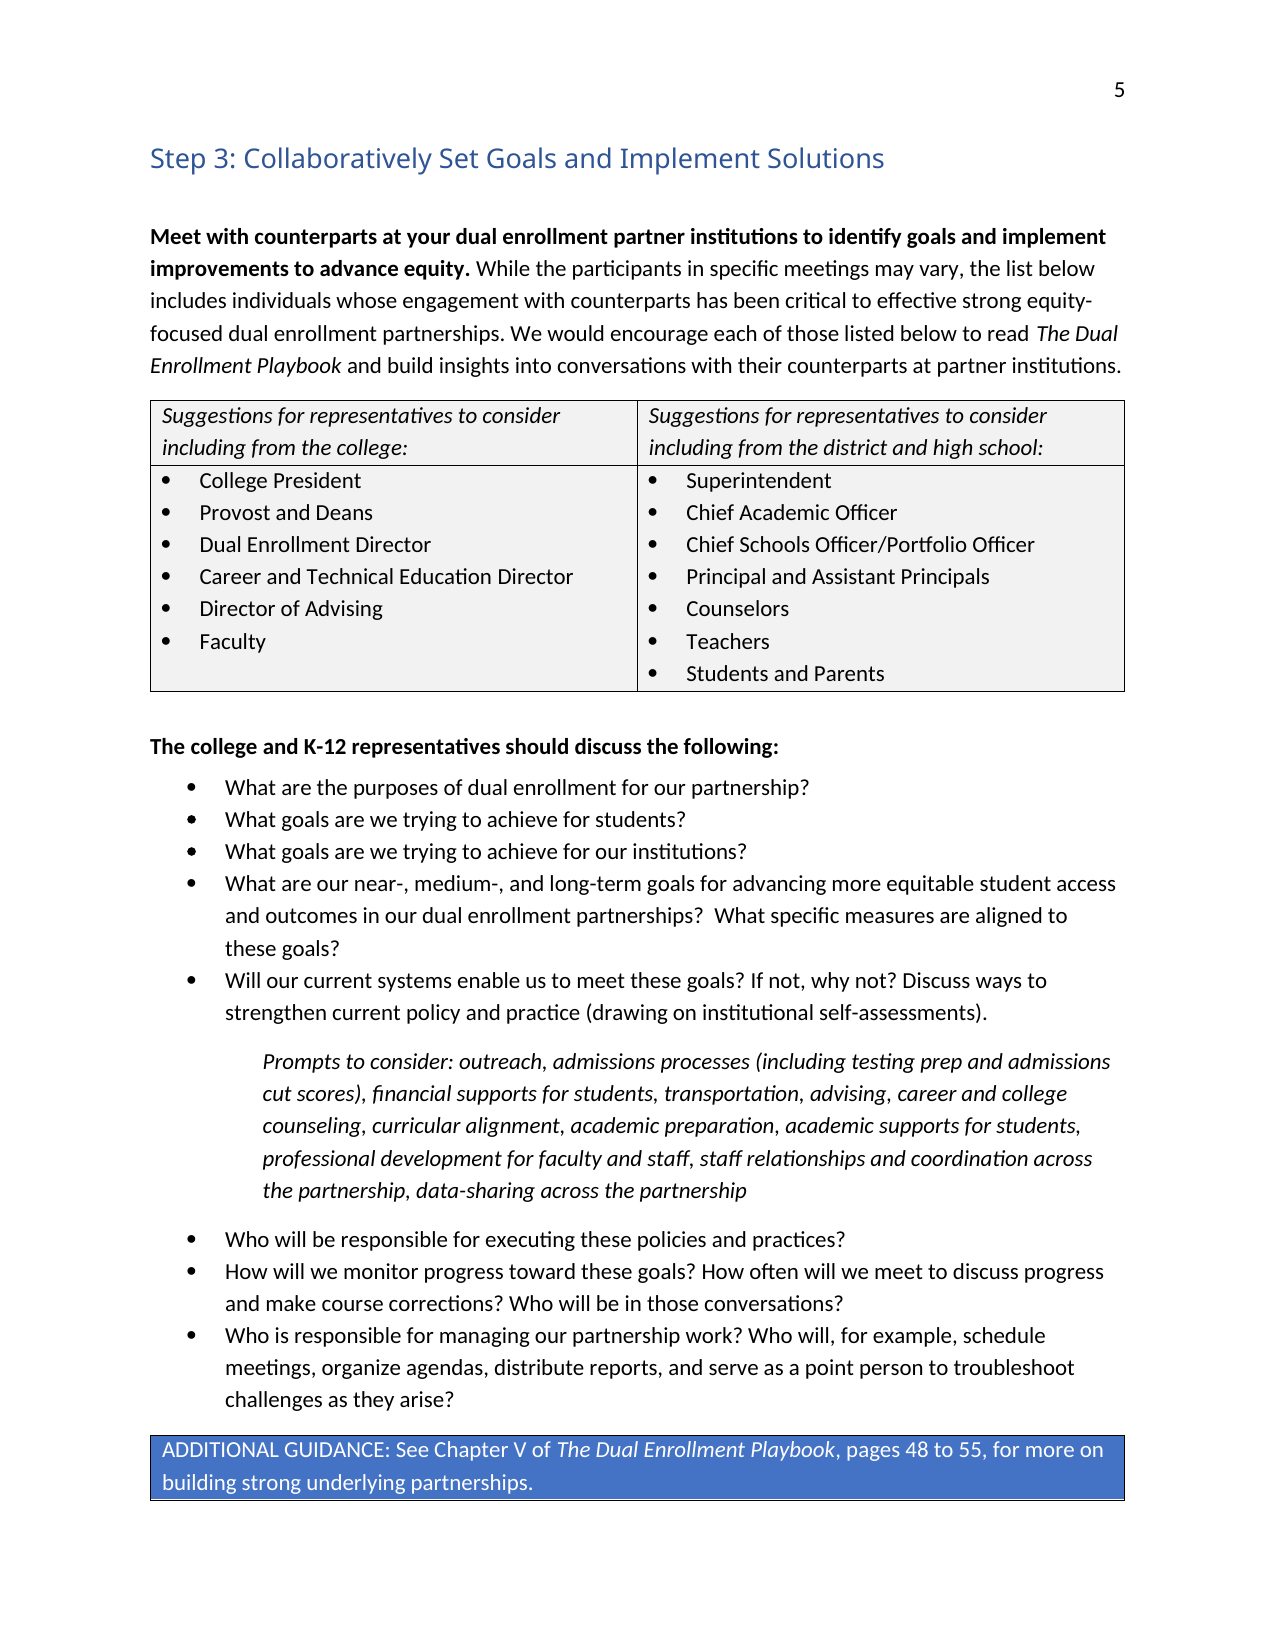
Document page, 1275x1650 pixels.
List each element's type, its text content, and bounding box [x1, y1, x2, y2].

table_header Suggestions for representatives to consider including from the college: [151, 401, 637, 465]
list Who will be responsible for executing these policies and practices? [187, 1225, 1125, 1253]
list What goals are we trying to achieve for students? [187, 805, 1125, 833]
table_header Suggestions for representatives to consider including from the district and high school: [638, 401, 1124, 465]
list How will we monitor progress toward these goals? How often will we meet to discuss progress and make course corrections? Who will be in those conversations? [187, 1257, 1125, 1317]
subtitle Step 3: Collaboratively Set Goals and Implement Solutions [150, 139, 1125, 176]
list Will our current systems enable us to meet these goals? If not, why not? Discuss ways to strengthen current policy and practice (drawing on institutional self-assessments). [187, 966, 1125, 1026]
text The college and K-12 representatives should discuss the following: [150, 732, 1125, 760]
list What goals are we trying to achieve for our institutions? [187, 837, 1125, 865]
list What are the purposes of dual enrollment for our partnership? [187, 773, 1125, 801]
list What are our near-, medium-, and long-term goals for advancing more equitable student access and outcomes in our dual enrollment partnerships? What specific measures are aligned to these goals? [187, 869, 1125, 962]
table_header ADDITIONAL GUIDANCE: See Chapter V of The Dual Enrollment Playbook, pages 48 to 55, for more on building strong underlying partnerships. [151, 1436, 1124, 1499]
list Who is responsible for managing our partnership work? Who will, for example, schedule meetings, organize agendas, distribute reports, and serve as a point person to troubleshoot challenges as they arise? [187, 1321, 1125, 1414]
table_cell Superintendent Chief Academic Officer Chief Schools Officer/Portfolio Officer Principal and Assistant Principals Counselors Teachers Students and Parents [638, 466, 1124, 691]
text Meet with counterparts at your dual enrollment partner institutions to identify goals and implement improvements to advance equity. While the participants in specific meetings may vary, the list below includes individuals whose engagement with counterparts has been critical to effective strong equity-focused dual enrollment partnerships. We would encourage each of those listed below to read The Dual Enrollment Playbook and build insights into conversations with their counterparts at partner institutions. [150, 222, 1125, 379]
text Prompts to consider: outreach, admissions processes (including testing prep and admissions cut scores), financial supports for students, transportation, advising, career and college counseling, curricular alignment, academic preparation, academic supports for students, professional development for faculty and staff, staff relationships and coordination across the partnership, data-sharing across the partnership [262, 1047, 1125, 1204]
table_cell College President Provost and Deans Dual Enrollment Director Career and Technical Education Director Director of Advising Faculty [151, 466, 637, 691]
